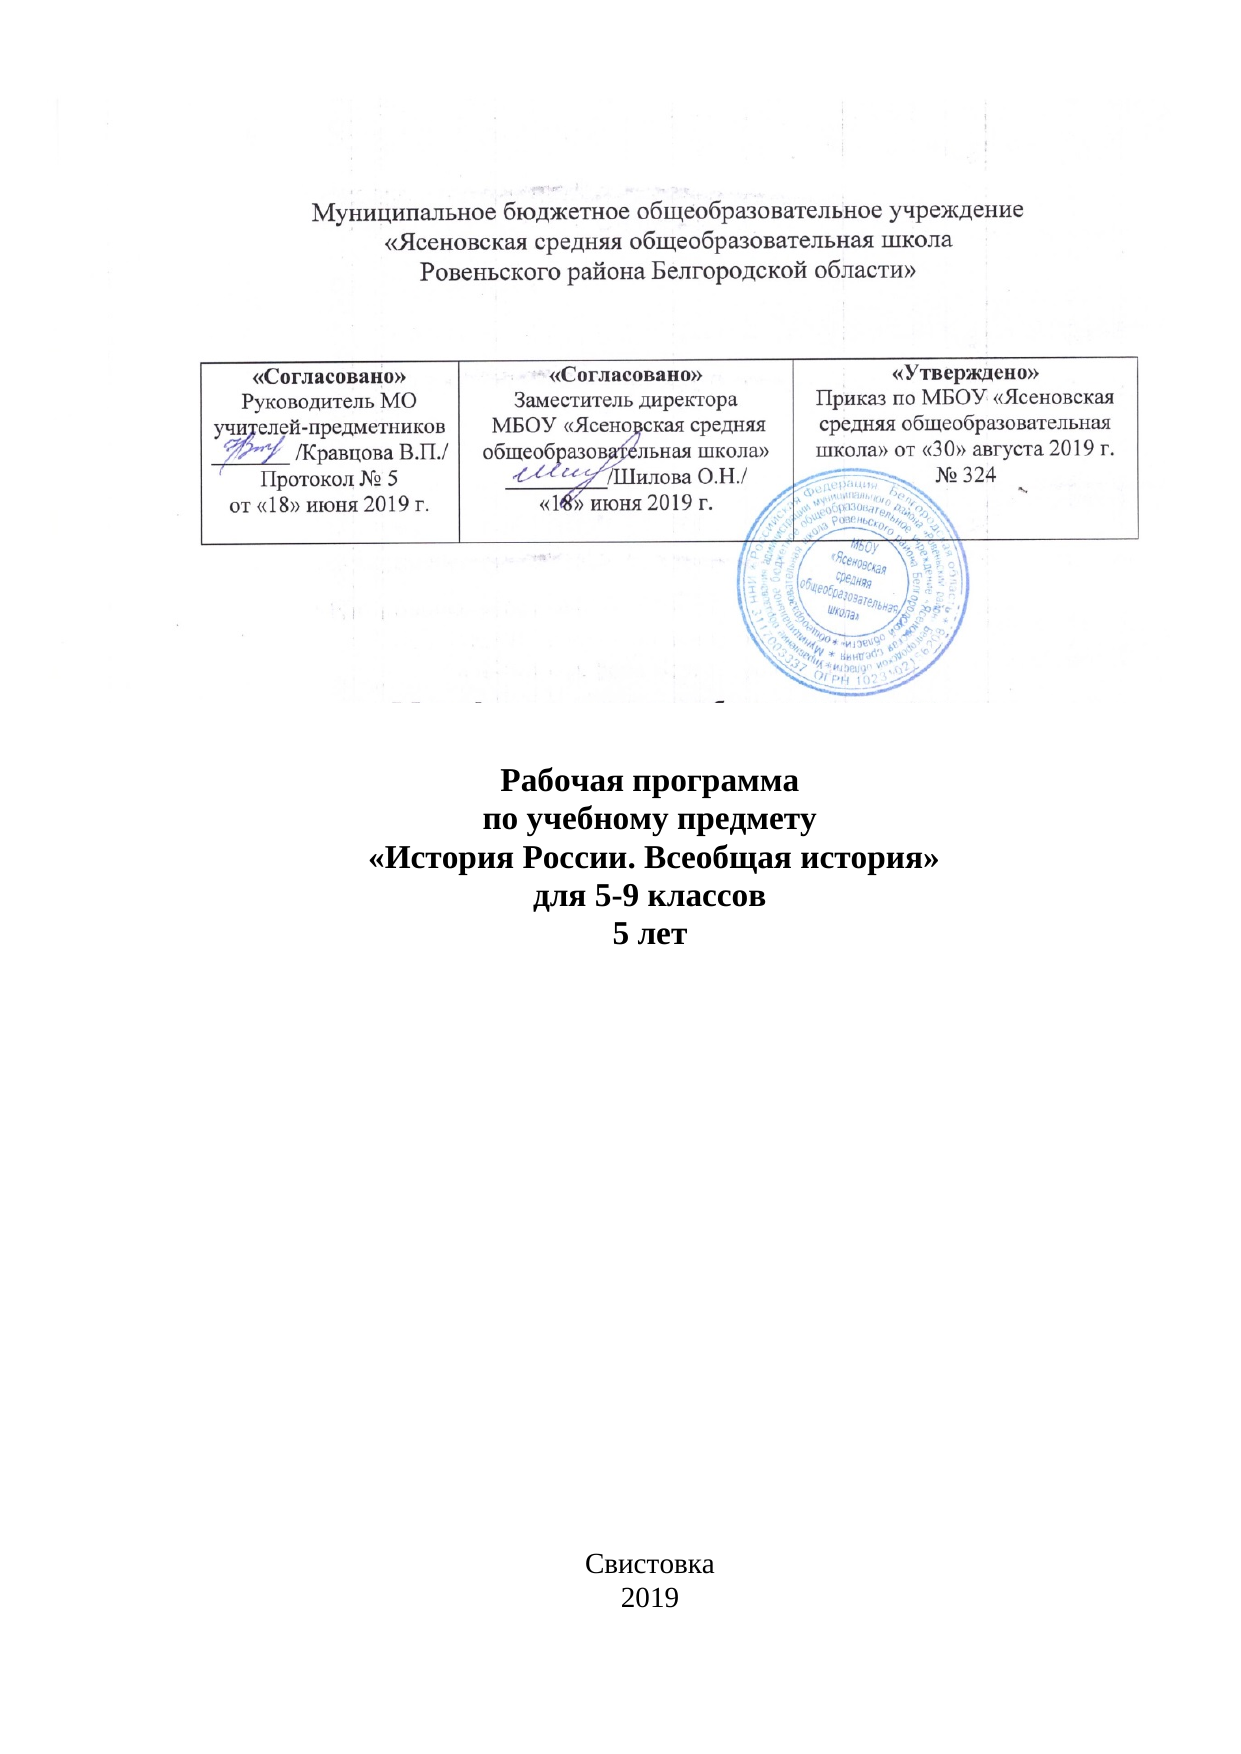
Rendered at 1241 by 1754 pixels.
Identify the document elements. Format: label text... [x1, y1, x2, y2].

text «История России. Всеобщая история» [148, 837, 1152, 875]
text Свистовка [148, 1546, 1152, 1580]
text Рабочая программа [148, 760, 1152, 799]
text по учебному предмету [148, 799, 1152, 837]
picture [35, 88, 1172, 703]
text 5 лет [148, 914, 1152, 952]
text 2019 [148, 1580, 1152, 1613]
text для 5-9 классов [148, 875, 1152, 914]
